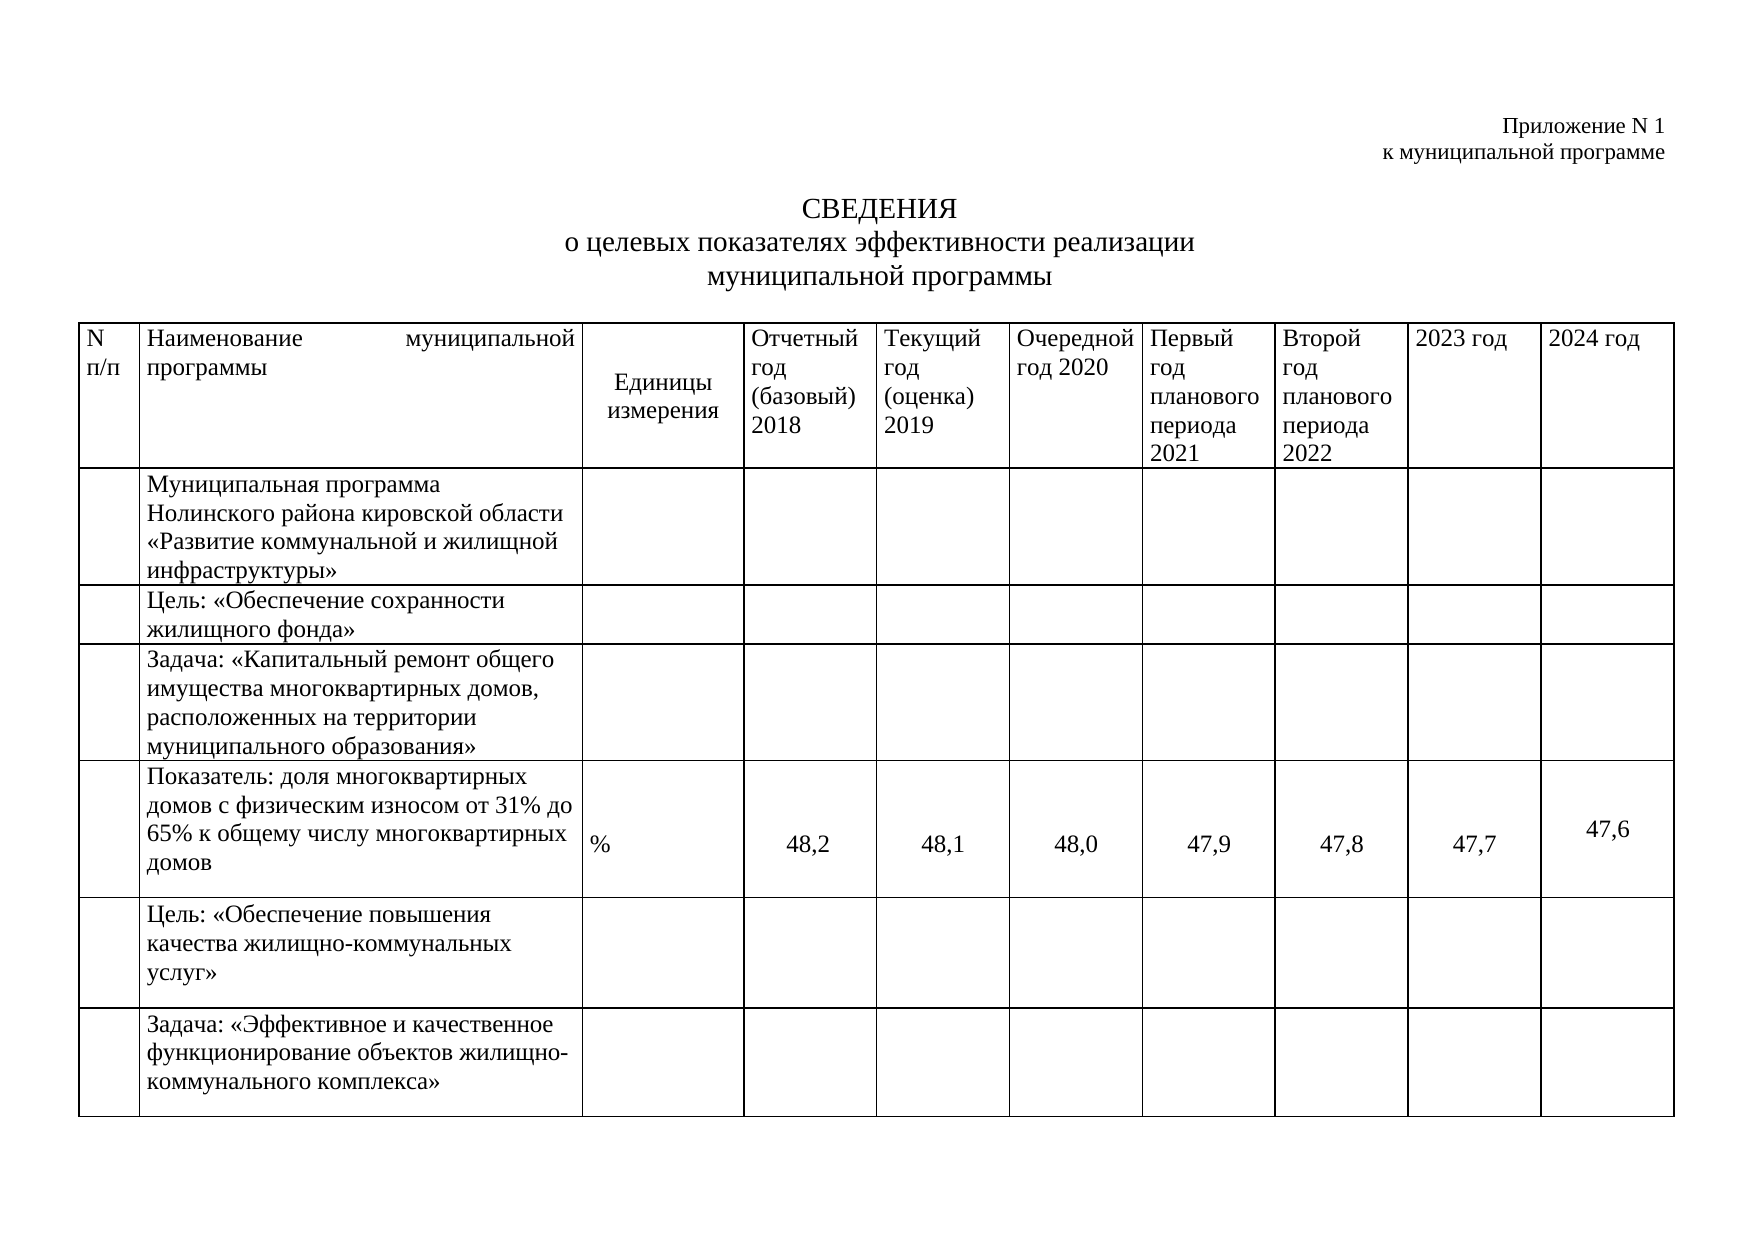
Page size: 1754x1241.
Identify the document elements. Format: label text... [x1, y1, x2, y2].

text муниципальной программы [94, 258, 1665, 291]
table_cell [1010, 645, 1142, 759]
table_cell [745, 469, 876, 584]
table_cell [745, 645, 876, 759]
table_cell [1276, 469, 1407, 584]
table_cell [877, 1009, 1009, 1116]
table_cell [583, 1009, 743, 1116]
table_header Второй год планового периода 2022 [1276, 324, 1407, 467]
table_cell [1409, 645, 1540, 759]
table_header Очередной год 2020 [1010, 324, 1142, 467]
table_cell [1276, 898, 1407, 1007]
table_cell [1010, 898, 1142, 1007]
table_header Текущий год (оценка) 2019 [877, 324, 1009, 467]
table_cell [80, 586, 139, 643]
table_cell Показатель: доля многоквартирных домов с физическим износом от 31% до 65% к общему числу многоквартирных домов [140, 761, 582, 897]
table_cell [1276, 1009, 1407, 1116]
table_header Наименование муниципальной программы [140, 324, 582, 467]
table_cell Задача: «Эффективное и качественное функционирование объектов жилищно-коммунального комплекса» [140, 1009, 582, 1116]
table_cell [80, 469, 139, 584]
table_cell [745, 898, 876, 1007]
table_header Отчетный год (базовый) 2018 [745, 324, 876, 467]
table_cell 48,1 [877, 761, 1009, 897]
table_cell [1409, 898, 1540, 1007]
table_cell [1010, 469, 1142, 584]
table_cell [583, 898, 743, 1007]
table_cell [1542, 1009, 1673, 1116]
table_cell [877, 586, 1009, 643]
text к муниципальной программе [94, 138, 1665, 164]
table_cell Муниципальная программа Нолинского района кировской области «Развитие коммунальной и жилищной инфраструктуры» [140, 469, 582, 584]
table_cell [1143, 469, 1274, 584]
table_cell [583, 645, 743, 759]
table_cell [80, 898, 139, 1007]
table_cell 48,2 [745, 761, 876, 897]
table_header 2023 год [1409, 324, 1540, 467]
table_cell [1542, 586, 1673, 643]
table_header Первый год планового периода 2021 [1143, 324, 1274, 467]
table_cell [1143, 586, 1274, 643]
table_cell [1276, 586, 1407, 643]
table_cell Задача: «Капитальный ремонт общего имущества многоквартирных домов, расположенных на территории муниципального образования» [140, 645, 582, 759]
table_cell [877, 898, 1009, 1007]
table_cell % [583, 761, 743, 897]
table_cell Цель: «Обеспечение повышения качества жилищно-коммунальных услуг» [140, 898, 582, 1007]
table_cell [745, 1009, 876, 1116]
table_cell [1542, 645, 1673, 759]
table_cell [80, 645, 139, 759]
table_cell [1409, 1009, 1540, 1116]
table_cell 48,0 [1010, 761, 1142, 897]
table_cell [1276, 645, 1407, 759]
table_cell [877, 469, 1009, 584]
table_cell [80, 761, 139, 897]
table_cell [1143, 1009, 1274, 1116]
table_cell 47,9 [1143, 761, 1274, 897]
text Приложение N 1 [94, 112, 1665, 138]
table_cell [745, 586, 876, 643]
table_cell [1143, 645, 1274, 759]
table_cell [1010, 586, 1142, 643]
text СВЕДЕНИЯ [94, 191, 1665, 224]
table_cell [80, 1009, 139, 1116]
table_cell [877, 645, 1009, 759]
table_cell [1409, 469, 1540, 584]
table_cell 47,6 [1542, 761, 1673, 897]
table_cell 47,7 [1409, 761, 1540, 897]
table_cell [1409, 586, 1540, 643]
text о целевых показателях эффективности реализации [94, 224, 1665, 258]
table_header 2024 год [1542, 324, 1673, 467]
table_cell Цель: «Обеспечение сохранности жилищного фонда» [140, 586, 582, 643]
table_header N п/п [80, 324, 139, 467]
table_cell [1542, 898, 1673, 1007]
table_header Единицы измерения [583, 324, 743, 467]
table_cell [583, 586, 743, 643]
table_cell [1010, 1009, 1142, 1116]
table_cell [1542, 469, 1673, 584]
table_cell 47,8 [1276, 761, 1407, 897]
table_cell [1143, 898, 1274, 1007]
table_cell [583, 469, 743, 584]
